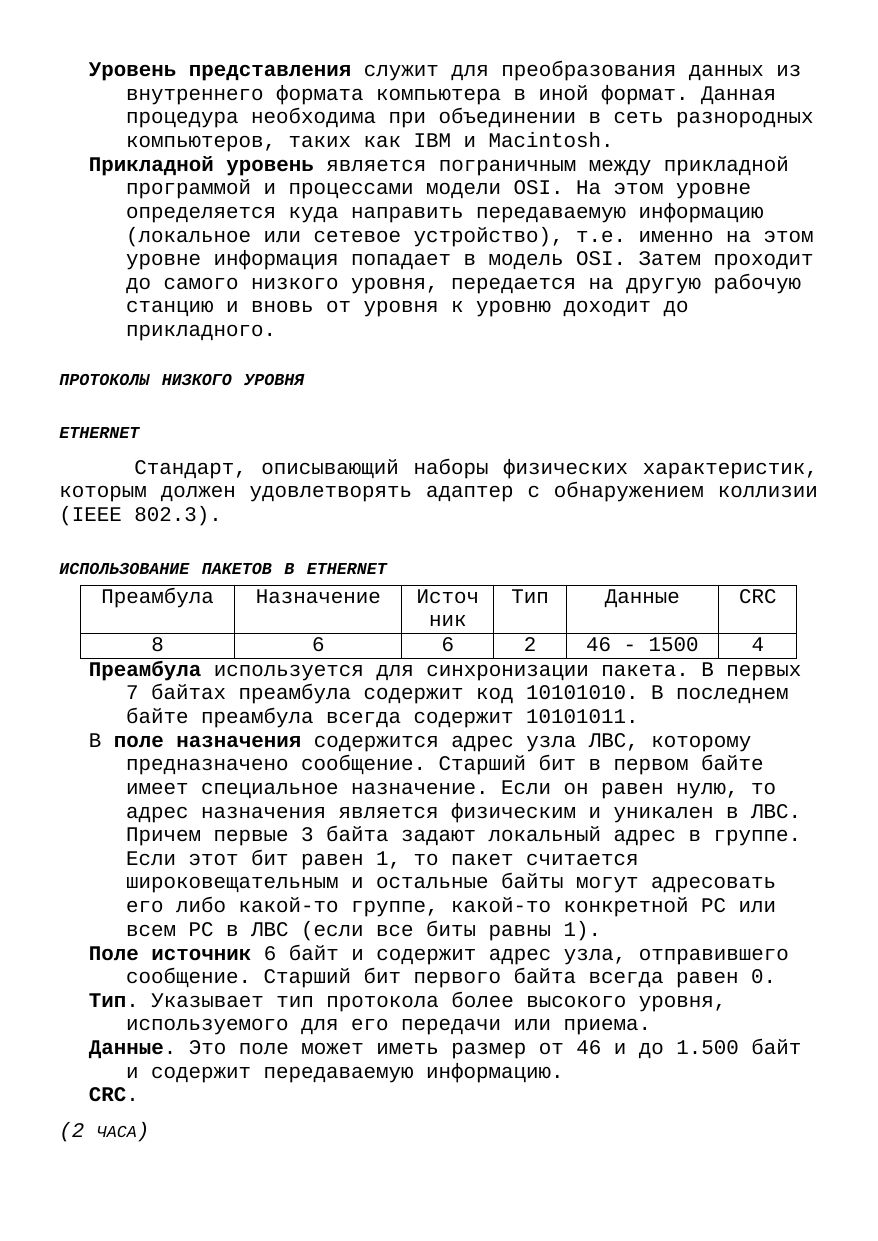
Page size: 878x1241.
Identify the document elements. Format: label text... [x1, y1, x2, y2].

table_header Назначение [235, 586, 401, 633]
table_cell 46 - 1500 [567, 634, 718, 658]
text Тип. Указывает тип протокола более высокого уровня, используемого для его передачи или приема. [89, 990, 818, 1037]
table_header Преамбула [81, 586, 234, 633]
subtitle использование пакетов в ethernet [59, 557, 818, 581]
text В поле назначения содержится адрес узла ЛВС, которому предназначено сообщение. Старший бит в первом байте имеет специальное назначение. Если он равен нулю, то адрес назначения является физическим и уникален в ЛВС. Причем первые 3 байта задают локальный адрес в группе. Если этот бит равен 1, то пакет считается широковещательным и остальные байты могут адресовать его либо какой-то группе, какой-то конкретной РС или всем РС в ЛВС (если все биты равны 1). [89, 730, 818, 942]
table_header Источник [402, 586, 493, 633]
text Поле источник 6 байт и содержит адрес узла, отправившего сообщение. Старший бит первого байта всегда равен 0. [89, 942, 818, 990]
subtitle ethernet [59, 421, 818, 444]
table_header Тип [494, 586, 566, 633]
table_cell 8 [81, 634, 234, 658]
table_cell 6 [235, 634, 401, 658]
table_header CRC [719, 586, 796, 633]
text (2 часа) [59, 1121, 818, 1144]
text Преамбула используется для синхронизации пакета. В первых 7 байтах преамбула содержит код 10101010. В последнем байте преамбула всегда содержит 10101011. [89, 659, 818, 730]
table_header Данные [567, 586, 718, 633]
text Стандарт, описывающий наборы физических характеристик, которым должен удовлетворять адаптер с обнаружением коллизии (IEEE 802.3). [59, 457, 818, 528]
subtitle протоколы низкого уровня [59, 368, 818, 391]
text CRC. [89, 1084, 818, 1108]
table_cell 4 [719, 634, 796, 658]
text Данные. Это поле может иметь размер от 46 и до 1.500 байт и содержит передаваемую информацию. [89, 1037, 818, 1084]
text Прикладной уровень является пограничным между прикладной программой и процессами модели OSI. На этом уровне определяется куда направить передаваемую информацию (локальное или сетевое устройство), т.е. именно на этом уровне информация попадает в модель OSI. Затем проходит до самого низкого уровня, передается на другую рабочую станцию и вновь от уровня к уровню доходит до прикладного. [89, 154, 818, 343]
table_cell 6 [402, 634, 493, 658]
text Уровень представления служит для преобразования данных из внутреннего формата компьютера в иной формат. Данная процедура необходима при объединении в сеть разнородных компьютеров, таких как IBM и Macintosh. [89, 59, 818, 154]
table_cell 2 [494, 634, 566, 658]
